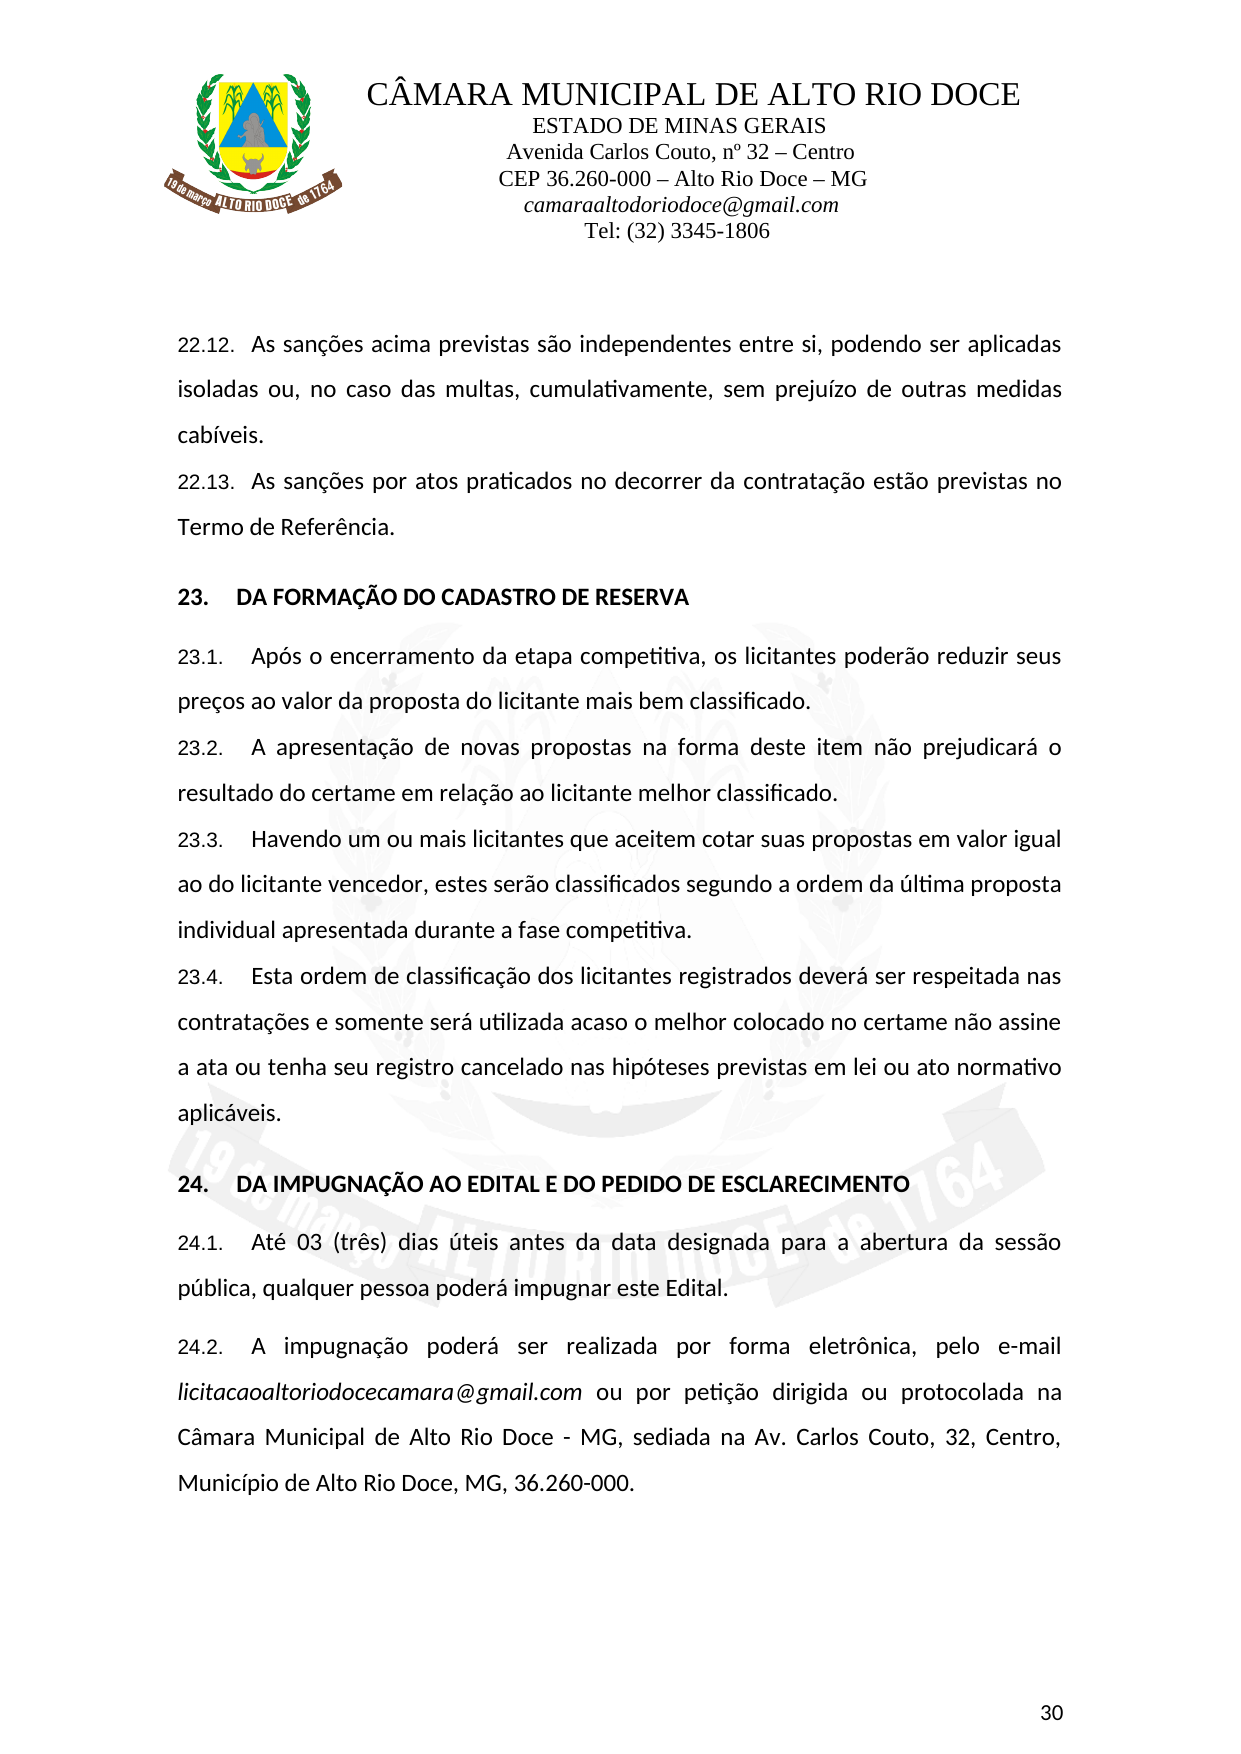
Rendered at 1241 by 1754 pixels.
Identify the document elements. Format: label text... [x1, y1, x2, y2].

list A apresentação de novas propostas na forma deste item não prejudicará o resultado do certame em relação ao licitante melhor classificado. [177, 731, 1063, 807]
list As sanções acima previstas são independentes entre si, podendo ser aplicadas isoladas ou, no caso das multas, cumulativamente, sem prejuízo de outras medidas cabíveis. [177, 328, 1063, 450]
list A impugnação poderá ser realizada por forma eletrônica, pelo e-mail licitacaoaltoriodocecamara@gmail.com ou por petição dirigida ou protocolada na Câmara Municipal de Alto Rio Doce - MG, sediada na Av. Carlos Couto, 32, Centro, Município de Alto Rio Doce, MG, 36.260-000. [177, 1330, 1063, 1498]
picture [164, 74, 343, 214]
text DA FORMAÇÃO DO CADASTRO DE RESERVA [177, 582, 1063, 612]
list As sanções por atos praticados no decorrer da contratação estão previstas no Termo de Referência. [177, 465, 1063, 541]
list Após o encerramento da etapa competitiva, os licitantes poderão reduzir seus preços ao valor da proposta do licitante mais bem classificado. [177, 640, 1063, 716]
list Esta ordem de classificação dos licitantes registrados deverá ser respeitada nas contratações e somente será utilizada acaso o melhor colocado no certame não assine a ata ou tenha seu registro cancelado nas hipóteses previstas em lei ou ato normativo aplicáveis. [177, 960, 1063, 1128]
text DA IMPUGNAÇÃO AO EDITAL E DO PEDIDO DE ESCLARECIMENTO [177, 1168, 1063, 1198]
list Até 03 (três) dias úteis antes da data designada para a abertura da sessão pública, qualquer pessoa poderá impugnar este Edital. [177, 1226, 1063, 1302]
list Havendo um ou mais licitantes que aceitem cotar suas propostas em valor igual ao do licitante vencedor, estes serão classificados segundo a ordem da última proposta individual apresentada durante a fase competitiva. [177, 823, 1063, 945]
